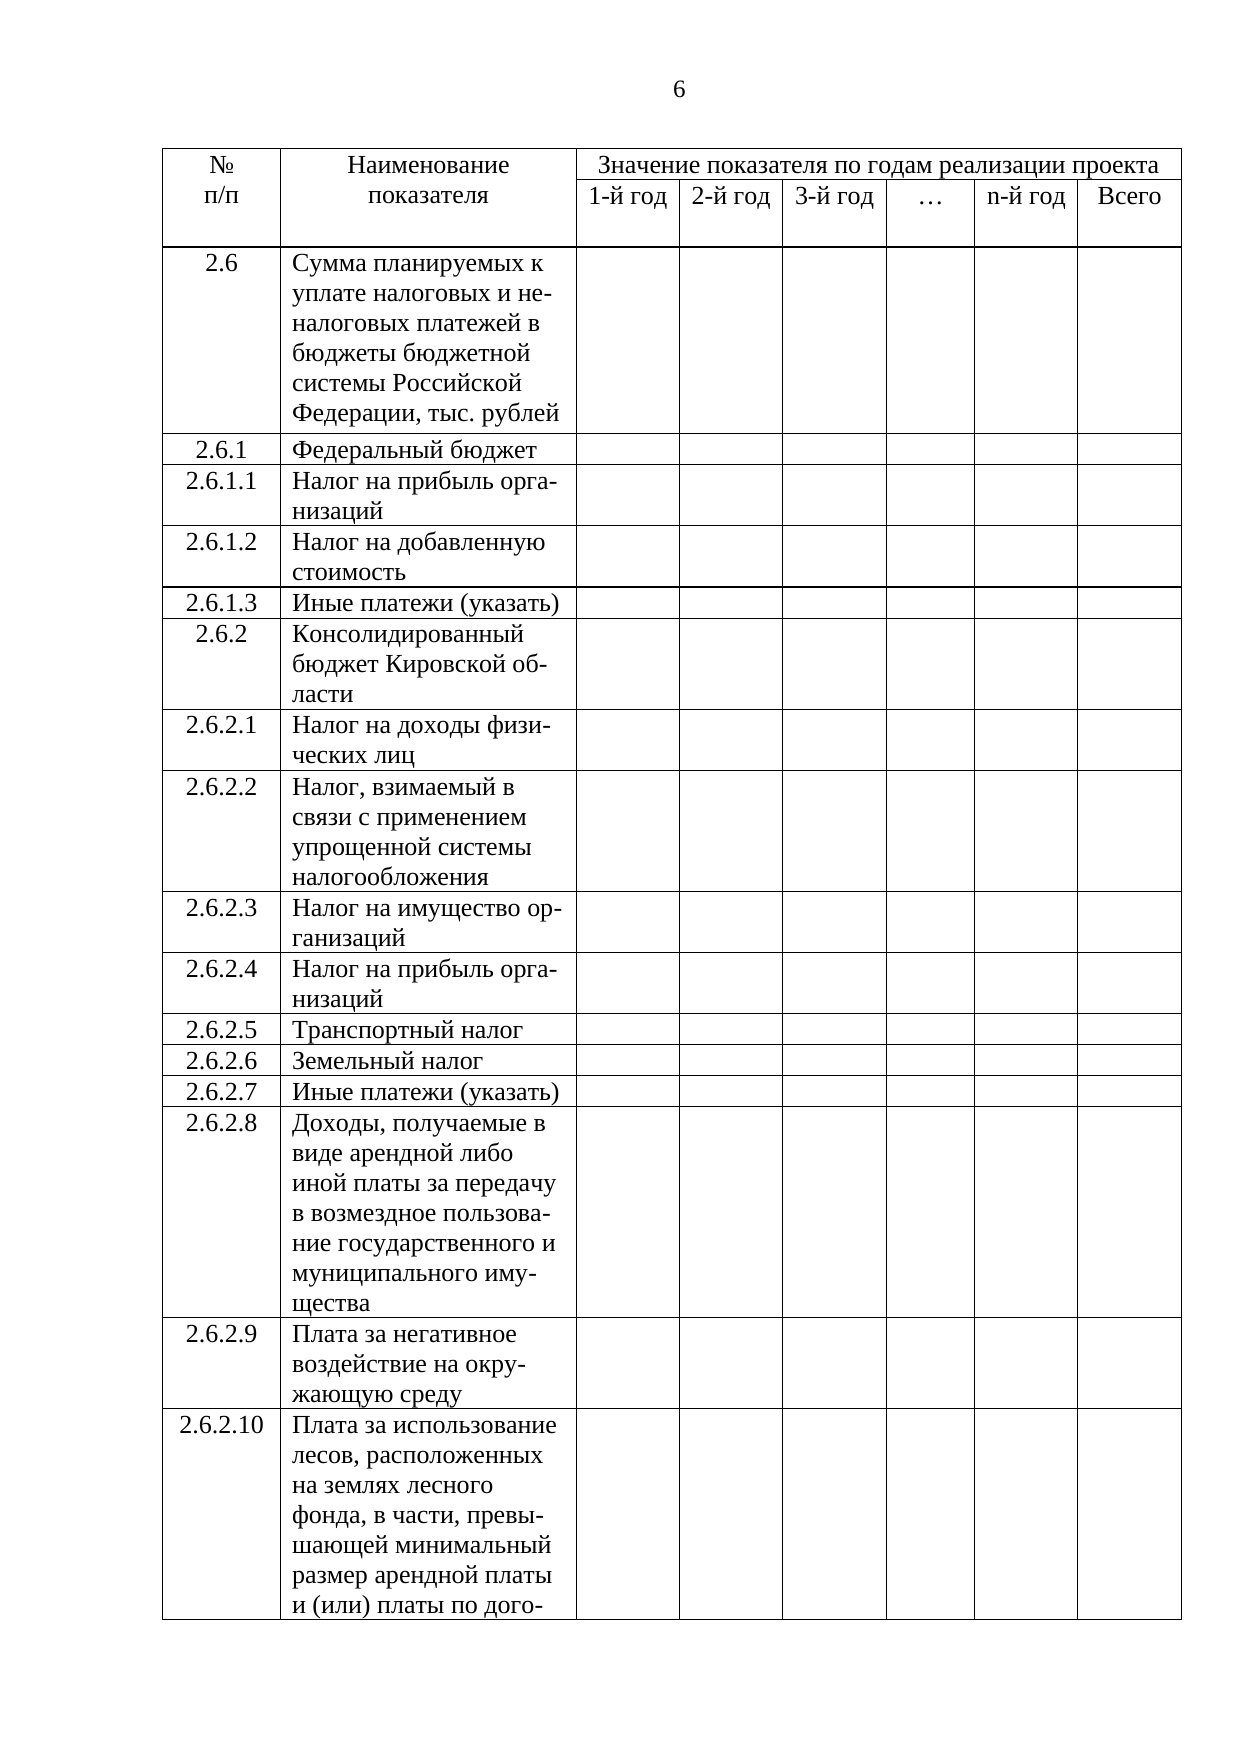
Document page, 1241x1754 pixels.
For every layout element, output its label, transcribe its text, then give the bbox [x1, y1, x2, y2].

table_cell [577, 1076, 679, 1106]
table_cell [887, 588, 974, 617]
table_cell Иные платежи (указать) [281, 588, 576, 617]
table_cell [783, 1107, 886, 1317]
table_cell [887, 1076, 974, 1106]
table_cell Налог на прибыль организаций [281, 465, 576, 525]
table_cell [887, 1107, 974, 1317]
table_cell 2.6.1.1 [163, 465, 280, 525]
table_cell 2.6.2.3 [163, 892, 280, 952]
table_cell [783, 953, 886, 1013]
table_cell [975, 710, 1077, 769]
table_cell [577, 892, 679, 952]
table_cell 2.6.2.5 [163, 1014, 280, 1044]
table_cell n-й год [975, 180, 1077, 246]
table_cell [783, 771, 886, 891]
table_cell [680, 526, 782, 586]
table_cell Налог на прибыль организаций [281, 953, 576, 1013]
table_cell [680, 588, 782, 617]
table_cell [1078, 1014, 1181, 1044]
table_header № п/п [163, 149, 280, 246]
table_cell [1078, 434, 1181, 464]
table_cell [975, 1045, 1077, 1075]
table_cell [975, 465, 1077, 525]
table_cell [975, 434, 1077, 464]
table_cell [577, 1409, 679, 1619]
table_cell Иные платежи (указать) [281, 1076, 576, 1106]
table_cell [783, 1045, 886, 1075]
table_cell [1078, 1318, 1181, 1408]
table_cell Всего [1078, 180, 1181, 246]
table_cell [783, 1409, 886, 1619]
table_cell [1078, 588, 1181, 617]
table_cell [975, 1076, 1077, 1106]
table_header Наименование показателя [281, 149, 576, 246]
table_cell [783, 619, 886, 708]
table_cell Плата за негативное воздействие на окружающую среду [281, 1318, 576, 1408]
table_cell [577, 434, 679, 464]
table_cell Налог на добавленную стоимость [281, 526, 576, 586]
table_cell [975, 892, 1077, 952]
table_cell [887, 892, 974, 952]
table_cell Консолидированный бюджет Кировской области [281, 619, 576, 708]
table_cell [680, 1409, 782, 1619]
table_cell … [887, 180, 974, 246]
table_cell [1078, 1107, 1181, 1317]
table_cell Налог, взимаемый в связи с применением упрощенной системы налогообложения [281, 771, 576, 891]
table_cell [1078, 771, 1181, 891]
table_cell [1078, 1045, 1181, 1075]
table_cell [680, 248, 782, 433]
table_cell [783, 248, 886, 433]
table_cell [680, 892, 782, 952]
table_cell [783, 892, 886, 952]
table_cell [975, 526, 1077, 586]
table_cell [975, 1014, 1077, 1044]
table_cell [577, 526, 679, 586]
table_cell [975, 1318, 1077, 1408]
table_cell [887, 526, 974, 586]
table_cell Налог на доходы физических лиц [281, 710, 576, 769]
table_cell [887, 1014, 974, 1044]
table_cell [1078, 892, 1181, 952]
table_cell Сумма планируемых к уплате налоговых и неналоговых платежей в бюджеты бюджетной системы Российской Федерации, тыс. рублей [281, 248, 576, 433]
table_cell [577, 619, 679, 708]
table_cell [680, 434, 782, 464]
table_cell [577, 465, 679, 525]
table_cell [887, 953, 974, 1013]
table_cell [577, 771, 679, 891]
table_cell Доходы, получаемые в виде арендной либо иной платы за передачу в возмездное пользование государственного и муниципального имущества [281, 1107, 576, 1317]
table_cell [783, 1014, 886, 1044]
table_cell [1078, 1076, 1181, 1106]
table_cell [680, 771, 782, 891]
table_cell [783, 465, 886, 525]
table_cell [975, 953, 1077, 1013]
table_cell [783, 588, 886, 617]
table_cell [577, 1107, 679, 1317]
table_cell Земельный налог [281, 1045, 576, 1075]
table_cell 1-й год [577, 180, 679, 246]
table_cell [975, 588, 1077, 617]
table_cell 2.6.1.3 [163, 588, 280, 617]
table_cell [975, 619, 1077, 708]
table_cell 2.6.2.9 [163, 1318, 280, 1408]
table_cell [680, 619, 782, 708]
table_cell [887, 248, 974, 433]
table_cell [680, 1076, 782, 1106]
table_cell [887, 1045, 974, 1075]
table_cell [1078, 710, 1181, 769]
table_cell [887, 1409, 974, 1619]
table_cell Федеральный бюджет [281, 434, 576, 464]
table_cell 2.6 [163, 248, 280, 433]
table_cell Транспортный налог [281, 1014, 576, 1044]
table_cell [577, 710, 679, 769]
table_cell [975, 248, 1077, 433]
table_cell [1078, 1409, 1181, 1619]
table_cell 2.6.2.2 [163, 771, 280, 891]
table_cell 2.6.2.1 [163, 710, 280, 769]
table_cell 2.6.2 [163, 619, 280, 708]
table_cell [783, 710, 886, 769]
table_cell [887, 619, 974, 708]
table_cell [783, 1076, 886, 1106]
table_cell [887, 710, 974, 769]
table_cell 2.6.2.7 [163, 1076, 280, 1106]
table_cell [975, 1107, 1077, 1317]
table_cell 2-й год [680, 180, 782, 246]
table_cell Налог на имущество организаций [281, 892, 576, 952]
table_cell [887, 1318, 974, 1408]
table_cell [577, 248, 679, 433]
table_cell 2.6.2.4 [163, 953, 280, 1013]
table_cell [680, 1318, 782, 1408]
table_cell [680, 1107, 782, 1317]
table_cell [887, 771, 974, 891]
table_cell [975, 1409, 1077, 1619]
table_cell 2.6.2.8 [163, 1107, 280, 1317]
table_cell [975, 771, 1077, 891]
table_cell 2.6.1 [163, 434, 280, 464]
table_cell 2.6.2.6 [163, 1045, 280, 1075]
table_cell [1078, 526, 1181, 586]
table_cell [783, 1318, 886, 1408]
table_cell [783, 526, 886, 586]
table_cell [783, 434, 886, 464]
table_cell [680, 710, 782, 769]
table_cell [1078, 953, 1181, 1013]
table_cell [577, 1014, 679, 1044]
table_cell [1078, 465, 1181, 525]
table_cell [680, 1014, 782, 1044]
table_cell [1078, 619, 1181, 708]
table_cell [1078, 248, 1181, 433]
table_header Значение показателя по годам реализации проекта [577, 149, 1181, 179]
table_cell 2.6.2.10 [163, 1409, 280, 1619]
table_cell [887, 434, 974, 464]
table_cell [577, 1318, 679, 1408]
table_cell [577, 1045, 679, 1075]
table_cell 2.6.1.2 [163, 526, 280, 586]
table_cell [680, 465, 782, 525]
table_cell 3-й год [783, 180, 886, 246]
table_cell [577, 588, 679, 617]
table_cell [577, 953, 679, 1013]
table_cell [281, 1409, 576, 1619]
table_cell [887, 465, 974, 525]
table_cell [680, 1045, 782, 1075]
table_cell [680, 953, 782, 1013]
